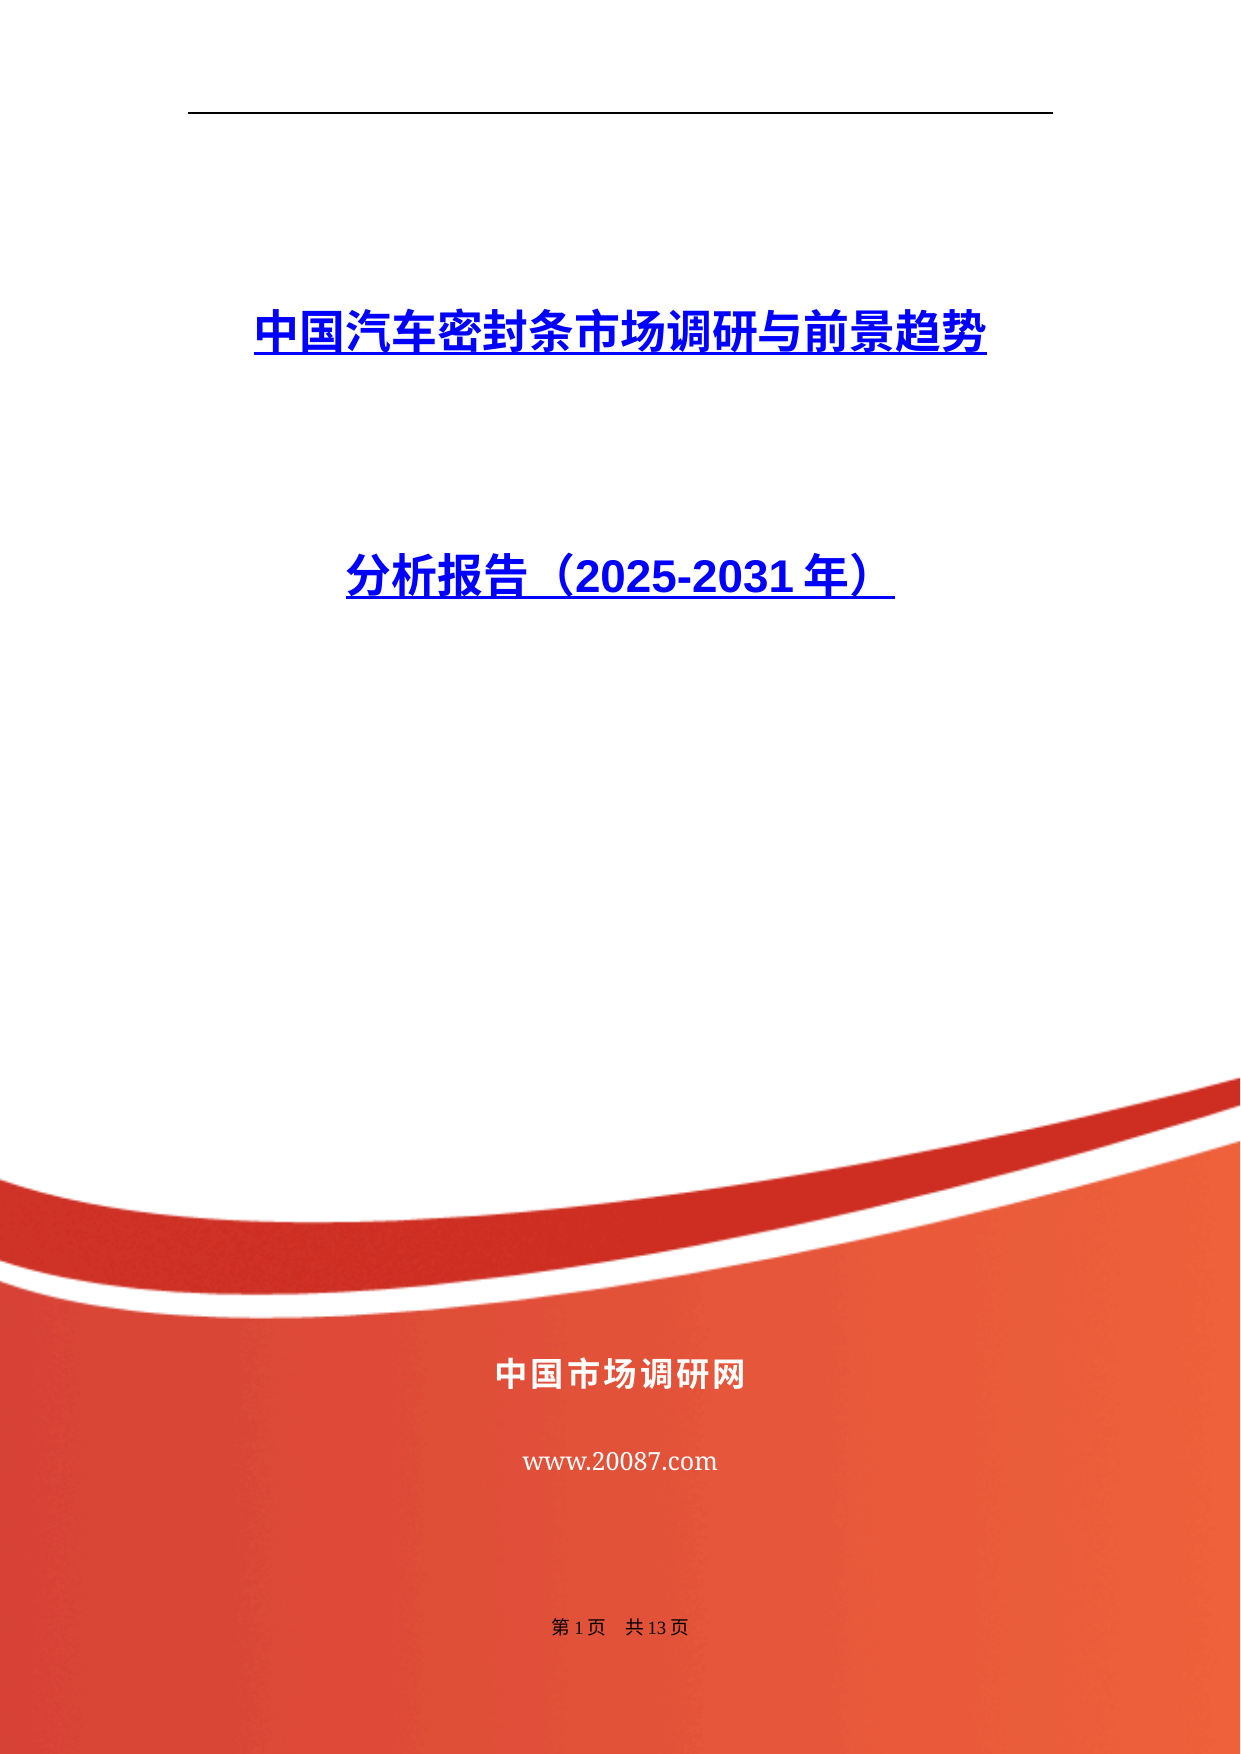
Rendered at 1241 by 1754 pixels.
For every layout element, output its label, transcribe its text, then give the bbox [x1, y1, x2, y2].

table_header 中国汽车密封条市场调研与前景趋势分析报告（2025-2031年） [188, 207, 1053, 773]
picture [0, 1006, 1241, 1754]
text www.20087.com [187, 1428, 1053, 1493]
subtitle 中国市场调研网 [187, 1339, 1053, 1404]
